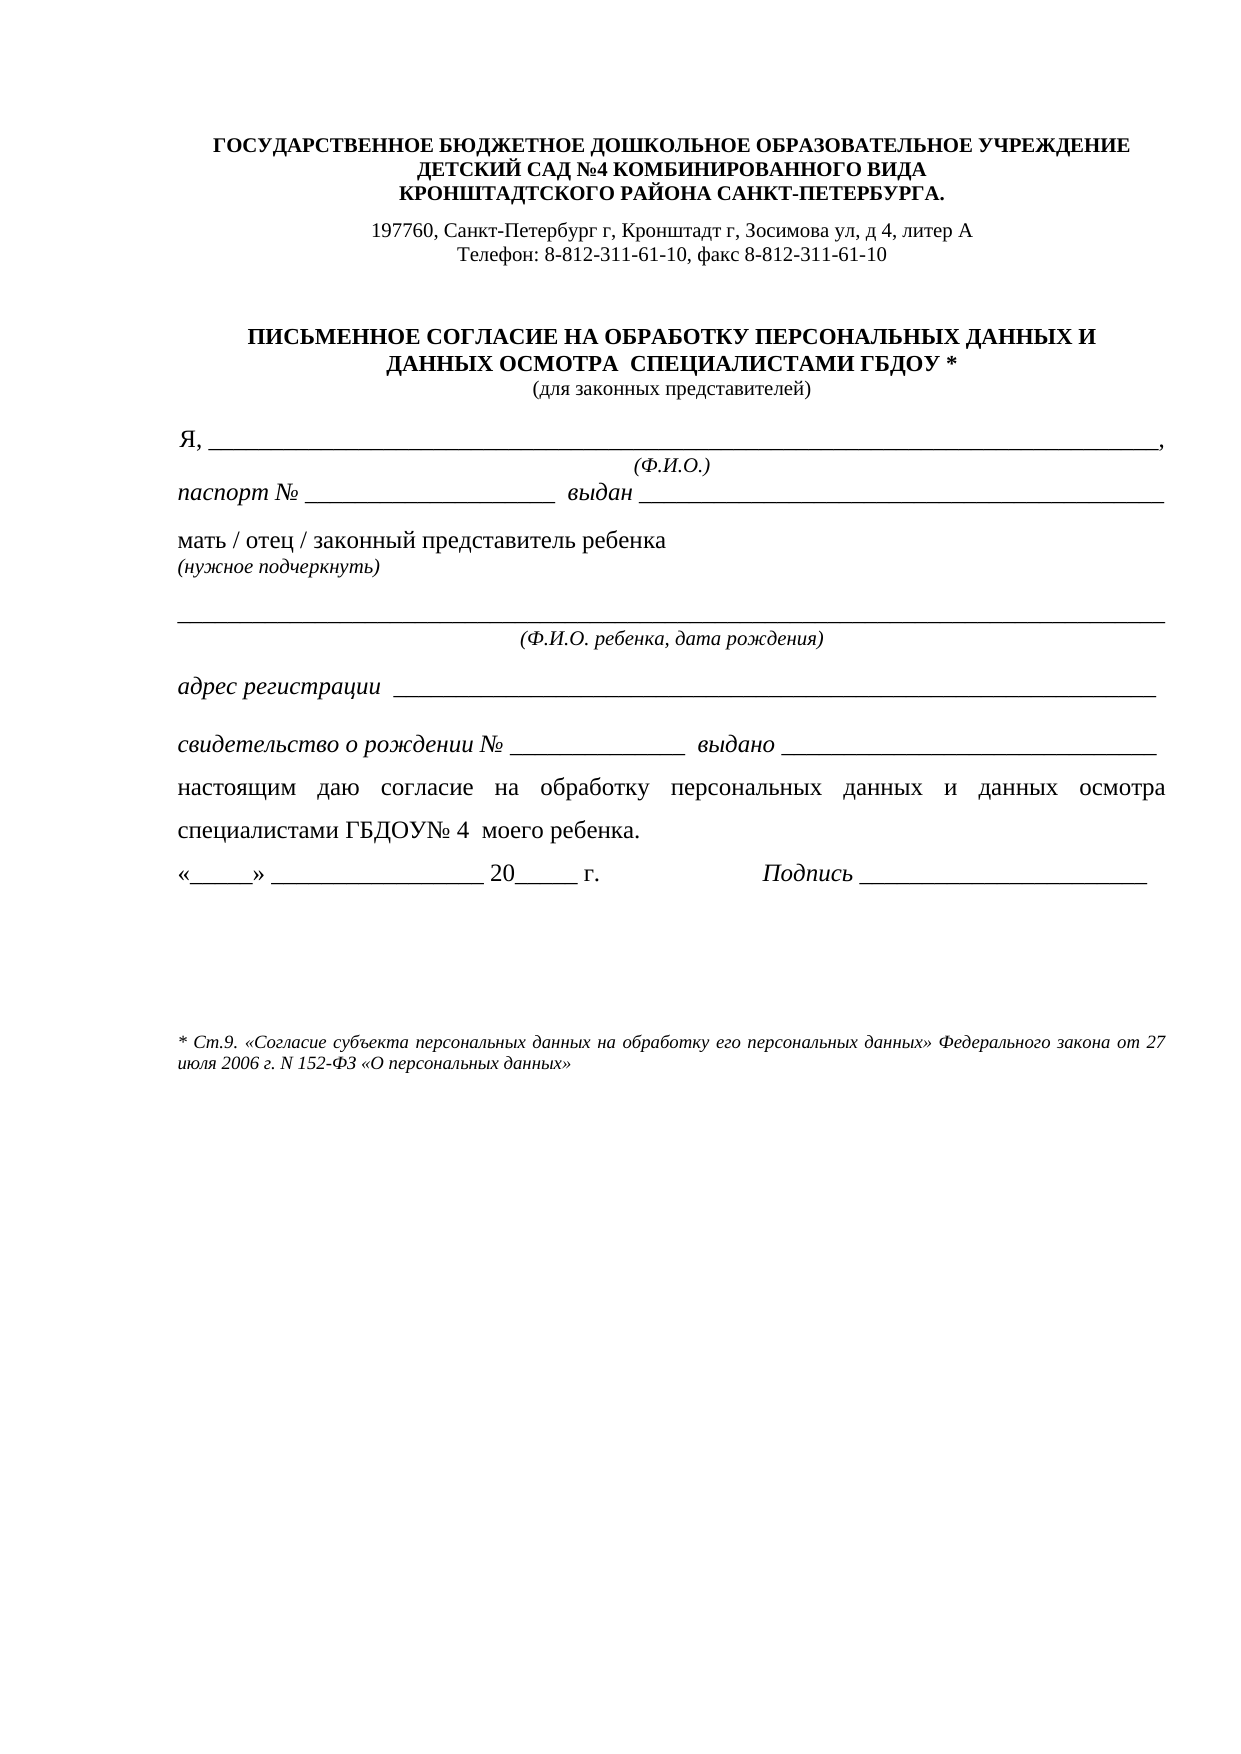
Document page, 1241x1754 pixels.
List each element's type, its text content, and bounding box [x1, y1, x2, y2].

text ПИСЬМЕННОЕ СОГЛАСИЕ НА ОБРАБОТКУ ПЕРСОНАЛЬНЫХ ДАННЫХ И [177, 323, 1167, 349]
text свидетельство о рождении № ______________ выдано ______________________________ [177, 729, 1167, 757]
text 197760, Санкт-Петербург г, Кронштадт г, Зосимова ул, д 4, литер А Телефон: 8-812-311-61-10, факс 8-812-311-61-10 [177, 218, 1167, 266]
text * Ст.9. «Согласие субъекта персональных данных на обработку его персональных данных» Федерального закона от 27 июля 2006 г. N 152-ФЗ «О персональных данных» [177, 1031, 1167, 1074]
text (Ф.И.О.) [177, 453, 1167, 477]
text (для законных представителей) [177, 376, 1167, 400]
text ГОСУДАРСТВЕННОЕ БЮДЖЕТНОЕ ДОШКОЛЬНОЕ ОБРАЗОВАТЕЛЬНОЕ УЧРЕЖДЕНИЕ ДЕТСКИЙ САД №4 КОМБИНИРОВАННОГО ВИДА [177, 133, 1167, 181]
text настоящим даю согласие на обработку персональных данных и данных осмотра специалистами ГБДОУ№ 4 моего ребенка. [177, 772, 1167, 844]
text паспорт № ____________________ выдан __________________________________________ [177, 477, 1167, 506]
text (Ф.И.О. ребенка, дата рождения) [177, 626, 1167, 649]
text ДАННЫХ ОСМОТРА СПЕЦИАЛИСТАМИ ГБДОУ * [177, 349, 1167, 376]
text мать / отец / законный представитель ребенка [177, 525, 1167, 553]
text адрес регистрации _____________________________________________________________ [177, 671, 1167, 700]
text «_____» _________________ 20_____ г. Подпись _______________________ [177, 858, 1167, 887]
text Я, ____________________________________________________________________________, [177, 424, 1167, 453]
text КРОНШТАДТСКОГО РАЙОНА САНКТ-ПЕТЕРБУРГА. [177, 181, 1167, 205]
text (нужное подчеркнуть) [177, 553, 1167, 578]
text _______________________________________________________________________________ [177, 597, 1167, 626]
